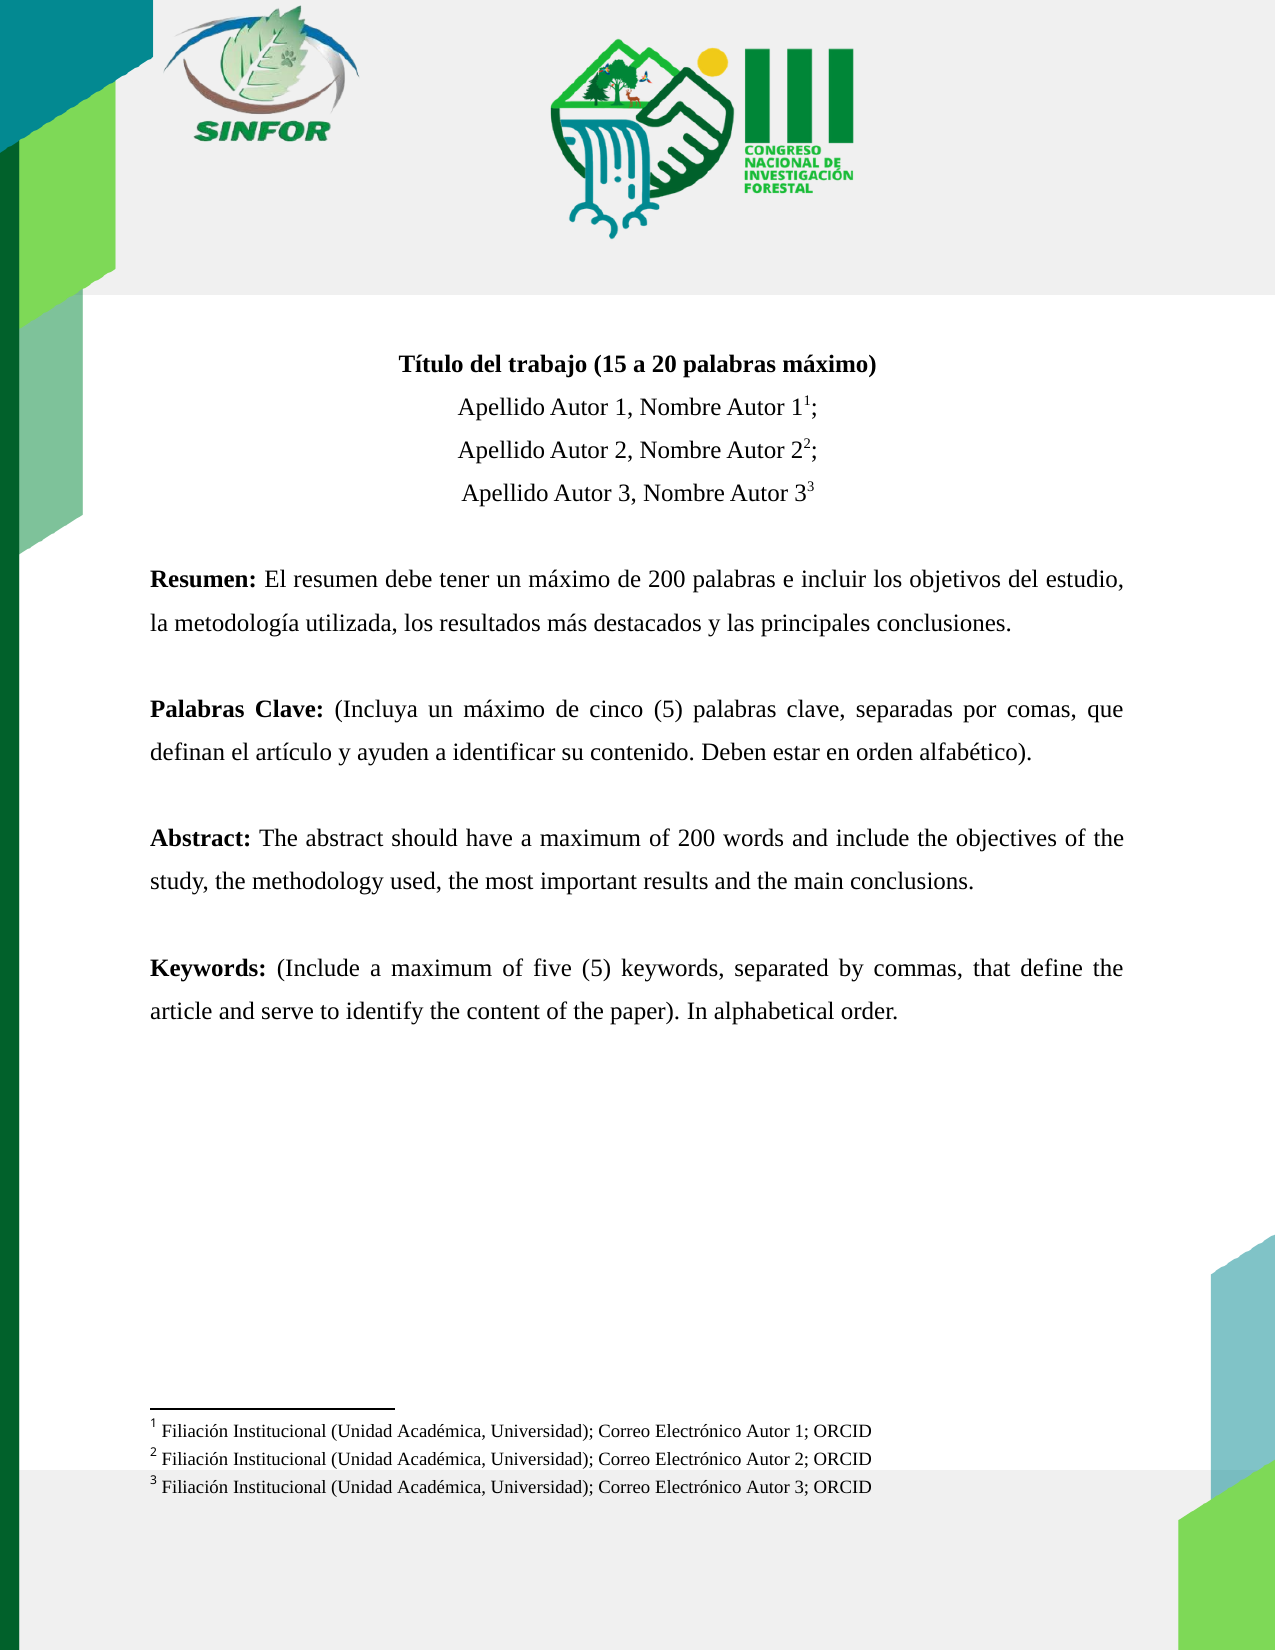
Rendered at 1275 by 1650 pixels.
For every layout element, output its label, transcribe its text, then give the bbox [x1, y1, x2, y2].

text Resumen: El resumen debe tener un máximo de 200 palabras e incluir los objetivos del estudio, la metodología utilizada, los resultados más destacados y las principales conclusiones. [150, 564, 1125, 636]
text Keywords: (Include a maximum of five (5) keywords, separated by commas, that define the article and serve to identify the content of the paper). In alphabetical order. [150, 953, 1125, 1024]
text Apellido Autor 1, Nombre Autor 1; [150, 392, 1125, 421]
text Abstract: The abstract should have a maximum of 200 words and include the objectives of the study, the methodology used, the most important results and the main conclusions. [150, 823, 1125, 895]
picture [0, 0, 1275, 1650]
text Apellido Autor 3, Nombre Autor 3 [150, 478, 1125, 507]
text Palabras Clave: (Incluya un máximo de cinco (5) palabras clave, separadas por comas, que definan el artículo y ayuden a identificar su contenido. Deben estar en orden alfabético). [150, 694, 1125, 766]
text Título del trabajo (15 a 20 palabras máximo) [150, 349, 1125, 378]
text Apellido Autor 2, Nombre Autor 2; [150, 435, 1125, 464]
